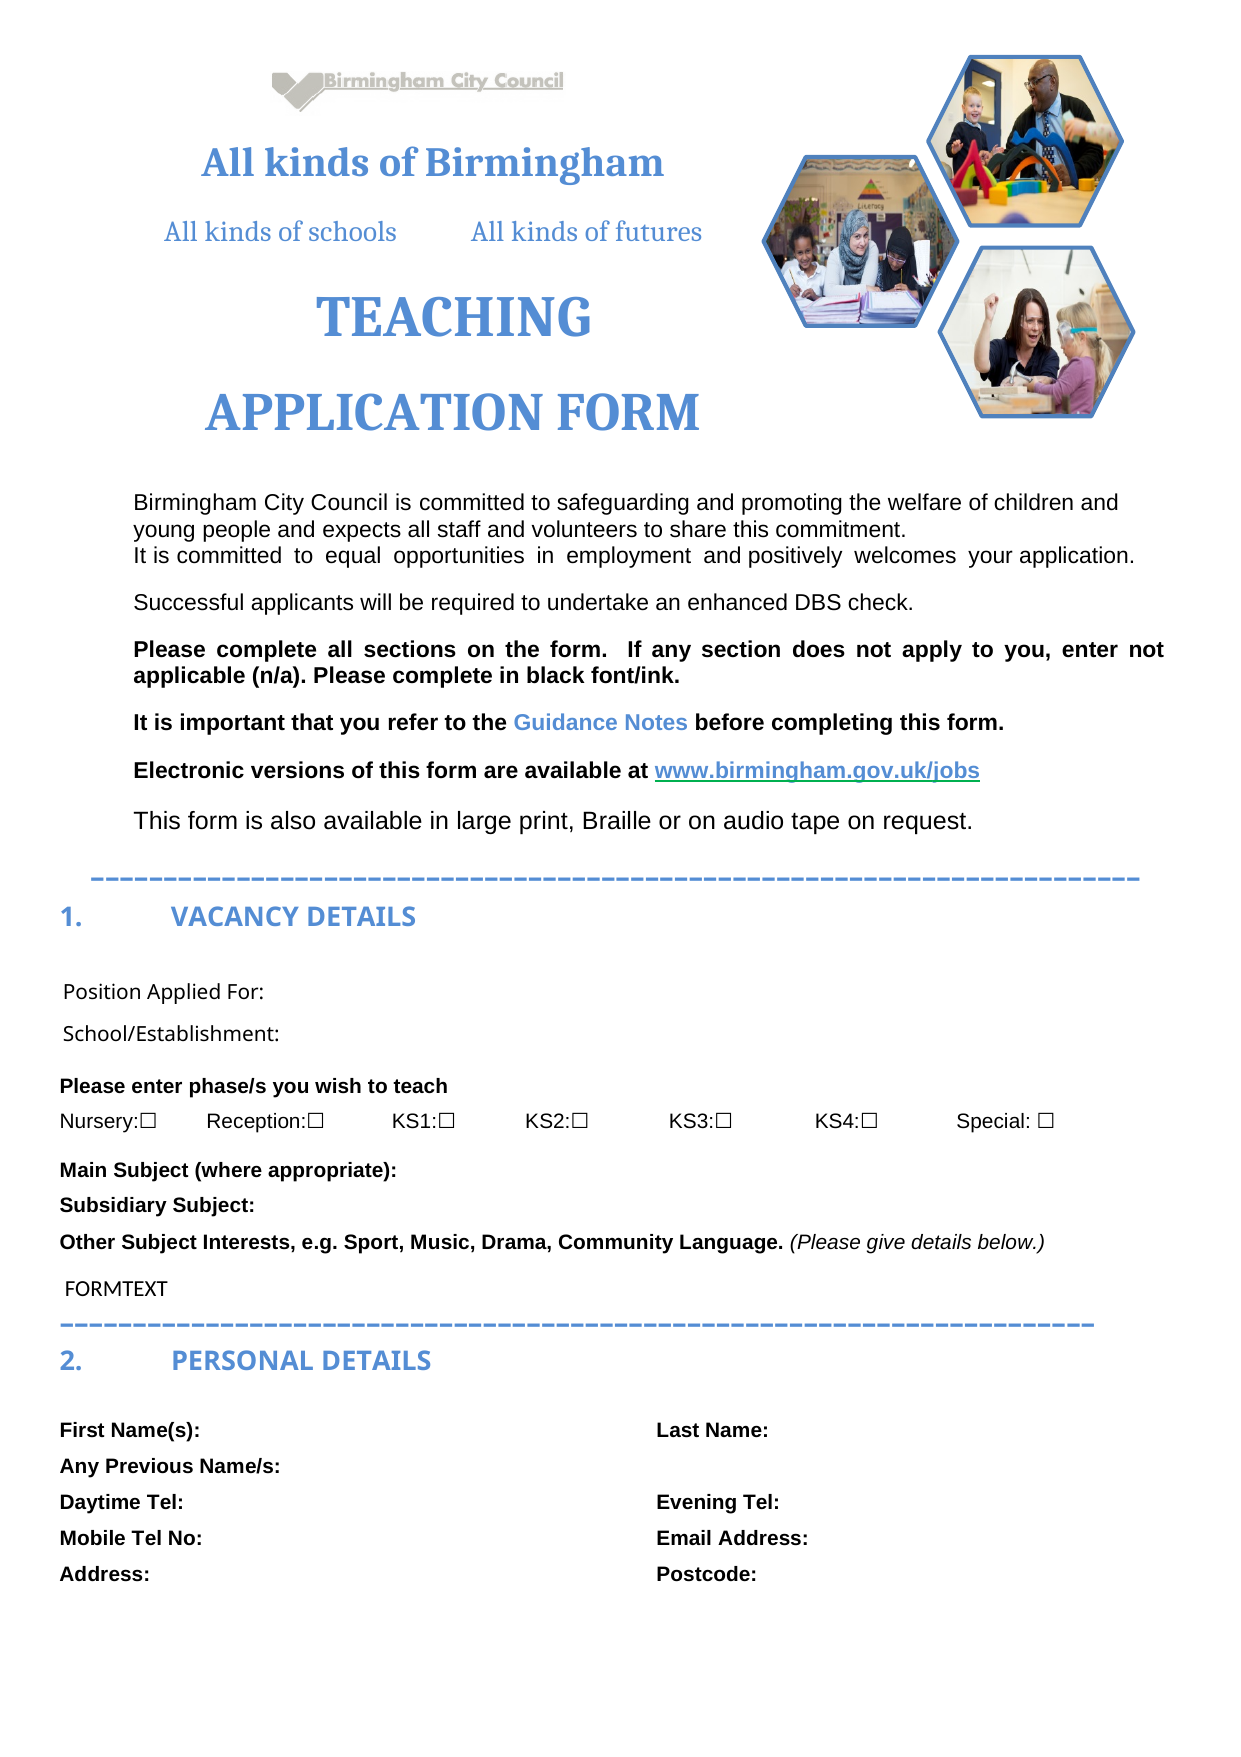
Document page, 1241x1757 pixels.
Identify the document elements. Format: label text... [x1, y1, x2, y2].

list School/Establishment: [63, 1019, 1180, 1048]
text Mobile Tel No: Email Address: [59, 1525, 1171, 1549]
text 2. PERSONAL DETAILS [59, 1342, 1182, 1380]
text Other Subject Interests, e.g. Sport, Music, Drama, Community Language. (Please give details below.) [59, 1229, 1182, 1253]
text –––––––––––––––––––––––––––––––––––––––––––––––––––––––––––––––––––––––– [59, 858, 1182, 897]
picture [931, 59, 1119, 223]
text It is committed to equal opportunities in employment and positively welcomes your application. [133, 542, 1173, 569]
picture [269, 71, 566, 116]
text It is important that you refer to the Guidance Notes before completing this form. Electronic versions of this form are available at www.birmingham.gov.uk/jobs This form is also available in large print, Braille or on audio tape on request. [133, 709, 1010, 835]
text Address: Postcode: [59, 1562, 1182, 1586]
text Nursery: Reception: KS1: KS2: KS3: KS4: Special: [59, 1106, 1182, 1134]
text Birmingham City Council is committed to safeguarding and promoting the welfare of children and young people and expects all staff and volunteers to share this commitment. [133, 489, 1127, 542]
text ––––––––––––––––––––––––––––––––––––––––––––––––––––––––––––––––––––––– [59, 1302, 1182, 1342]
picture [943, 250, 1130, 414]
text Daytime Tel: Evening Tel: [59, 1489, 1171, 1513]
text Main Subject (where appropriate): [59, 1157, 1186, 1181]
list Position Applied For: [63, 977, 1180, 1005]
text Please enter phase/s you wish to teach [59, 1074, 1182, 1098]
text Subsidiary Subject: [59, 1193, 1186, 1217]
text Any Previous Name/s: [59, 1453, 1171, 1477]
list VACANCY DETAILS [59, 897, 1182, 934]
text Successful applicants will be required to undertake an enhanced DBS check. [133, 589, 1182, 615]
text Please complete all sections on the form. If any section does not apply to you, enter not applicable (n/a). Please complete in black font/ink. [133, 636, 1173, 689]
picture [767, 160, 954, 323]
text First Name(s): Last Name: [59, 1418, 1171, 1442]
